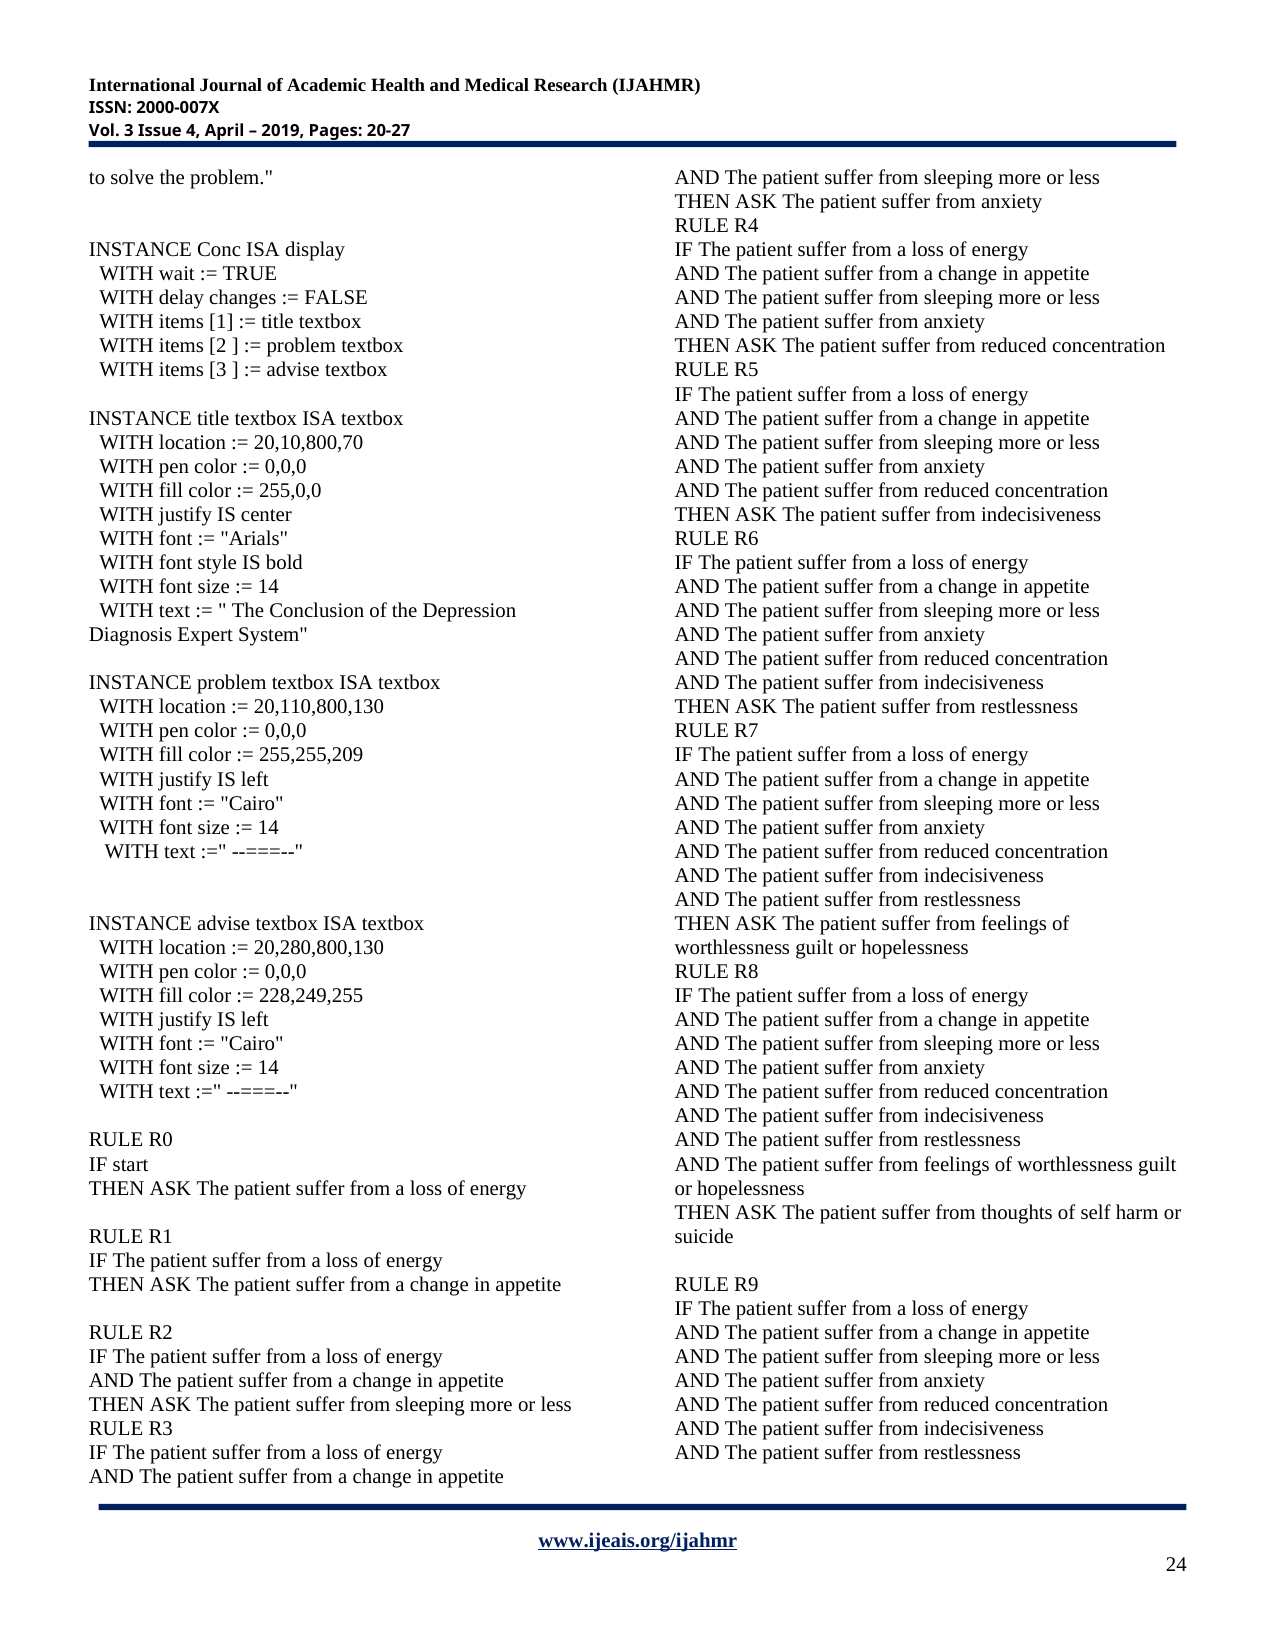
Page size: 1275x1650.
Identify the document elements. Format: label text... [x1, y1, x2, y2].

text WITH font := "Arials" [89, 526, 601, 550]
text IF The patient suffer from a loss of energy [674, 983, 1186, 1007]
text AND The patient suffer from indecisiveness [674, 863, 1186, 887]
text AND The patient suffer from a change in appetite [674, 261, 1186, 285]
text AND The patient suffer from sleeping more or less [674, 165, 1186, 189]
text IF The patient suffer from a loss of energy [674, 742, 1186, 766]
text WITH text := " The Conclusion of the Depression Diagnosis Expert System" [89, 598, 601, 646]
text WITH font size := 14 [89, 1055, 601, 1079]
text THEN ASK The patient suffer from thoughts of self harm or suicide [674, 1199, 1186, 1248]
text THEN ASK The patient suffer from a change in appetite [89, 1272, 601, 1296]
text WITH justify IS center [89, 502, 601, 526]
text IF The patient suffer from a loss of energy [674, 1296, 1186, 1320]
text IF The patient suffer from a loss of energy [89, 1344, 601, 1368]
text WITH delay changes := FALSE [89, 285, 601, 309]
text WITH pen color := 0,0,0 [89, 959, 601, 983]
text AND The patient suffer from a change in appetite [674, 1007, 1186, 1031]
text AND The patient suffer from a change in appetite [674, 574, 1186, 598]
text RULE R5 [674, 357, 1186, 381]
text RULE R6 [674, 526, 1186, 550]
text THEN ASK The patient suffer from restlessness [674, 694, 1186, 718]
text AND The patient suffer from anxiety [674, 1055, 1186, 1079]
text AND The patient suffer from a change in appetite [674, 406, 1186, 429]
text AND The patient suffer from sleeping more or less [674, 1344, 1186, 1368]
text IF The patient suffer from a loss of energy [674, 381, 1186, 406]
text WITH justify IS left [89, 766, 601, 791]
text WITH location := 20,280,800,130 [89, 935, 601, 959]
text AND The patient suffer from anxiety [674, 309, 1186, 333]
text THEN ASK The patient suffer from feelings of worthlessness guilt or hopelessness [674, 911, 1186, 959]
text IF start [89, 1151, 601, 1176]
text WITH font := "Cairo" [89, 791, 601, 814]
text RULE R2 [89, 1320, 601, 1344]
text RULE R9 [674, 1272, 1186, 1296]
text WITH justify IS left [89, 1007, 601, 1031]
text WITH font size := 14 [89, 574, 601, 598]
text WITH fill color := 255,0,0 [89, 478, 601, 502]
text AND The patient suffer from reduced concentration [674, 1079, 1186, 1103]
text AND The patient suffer from reduced concentration [674, 839, 1186, 863]
text RULE R4 [674, 213, 1186, 237]
text AND The patient suffer from a change in appetite [89, 1368, 601, 1392]
text WITH fill color := 255,255,209 [89, 742, 601, 766]
text WITH items [1] := title textbox [89, 309, 601, 333]
text INSTANCE problem textbox ISA textbox [89, 670, 601, 694]
text AND The patient suffer from reduced concentration [674, 478, 1186, 502]
text WITH text :=" --===--" [89, 1079, 601, 1103]
text AND The patient suffer from indecisiveness [674, 670, 1186, 694]
text AND The patient suffer from a change in appetite [674, 1320, 1186, 1344]
text AND The patient suffer from a change in appetite [89, 1464, 601, 1488]
text RULE R0 [89, 1127, 601, 1151]
text WITH items [2 ] := problem textbox [89, 333, 601, 357]
text AND The patient suffer from sleeping more or less [674, 1031, 1186, 1055]
text AND The patient suffer from feelings of worthlessness guilt or hopelessness [674, 1151, 1186, 1199]
text RULE R3 [89, 1416, 601, 1440]
text RULE R7 [674, 718, 1186, 742]
text WITH font size := 14 [89, 814, 601, 839]
text WITH fill color := 228,249,255 [89, 983, 601, 1007]
text WITH pen color := 0,0,0 [89, 718, 601, 742]
text AND The patient suffer from sleeping more or less [674, 598, 1186, 622]
text WITH font := "Cairo" [89, 1031, 601, 1055]
text WITH location := 20,10,800,70 [89, 429, 601, 454]
text RULE R8 [674, 959, 1186, 983]
text AND The patient suffer from indecisiveness [674, 1416, 1186, 1440]
text AND The patient suffer from anxiety [674, 814, 1186, 839]
text WITH wait := TRUE [89, 261, 601, 285]
text IF The patient suffer from a loss of energy [674, 237, 1186, 261]
text IF The patient suffer from a loss of energy [89, 1248, 601, 1272]
text RULE R1 [89, 1224, 601, 1248]
text AND The patient suffer from a change in appetite [674, 766, 1186, 791]
text AND The patient suffer from reduced concentration [674, 1392, 1186, 1416]
text AND The patient suffer from sleeping more or less [674, 429, 1186, 454]
text AND The patient suffer from restlessness [674, 1127, 1186, 1151]
text AND The patient suffer from anxiety [674, 454, 1186, 478]
text WITH text :=" --===--" [89, 839, 601, 863]
text INSTANCE advise textbox ISA textbox [89, 911, 601, 935]
text INSTANCE title textbox ISA textbox [89, 406, 601, 429]
text AND The patient suffer from restlessness [674, 1440, 1186, 1464]
text IF The patient suffer from a loss of energy [674, 550, 1186, 574]
text to solve the problem." [89, 165, 601, 189]
text THEN ASK The patient suffer from indecisiveness [674, 502, 1186, 526]
text THEN ASK The patient suffer from reduced concentration [674, 333, 1186, 357]
text WITH items [3 ] := advise textbox [89, 357, 601, 381]
text AND The patient suffer from sleeping more or less [674, 285, 1186, 309]
text THEN ASK The patient suffer from anxiety [674, 189, 1186, 213]
text AND The patient suffer from reduced concentration [674, 646, 1186, 670]
text THEN ASK The patient suffer from a loss of energy [89, 1176, 601, 1199]
text AND The patient suffer from anxiety [674, 622, 1186, 646]
text INSTANCE Conc ISA display [89, 237, 601, 261]
text WITH pen color := 0,0,0 [89, 454, 601, 478]
text IF The patient suffer from a loss of energy [89, 1440, 601, 1464]
text AND The patient suffer from restlessness [674, 887, 1186, 911]
text AND The patient suffer from sleeping more or less [674, 791, 1186, 814]
text AND The patient suffer from anxiety [674, 1368, 1186, 1392]
text AND The patient suffer from indecisiveness [674, 1103, 1186, 1127]
text WITH location := 20,110,800,130 [89, 694, 601, 718]
text THEN ASK The patient suffer from sleeping more or less [89, 1392, 601, 1416]
text WITH font style IS bold [89, 550, 601, 574]
